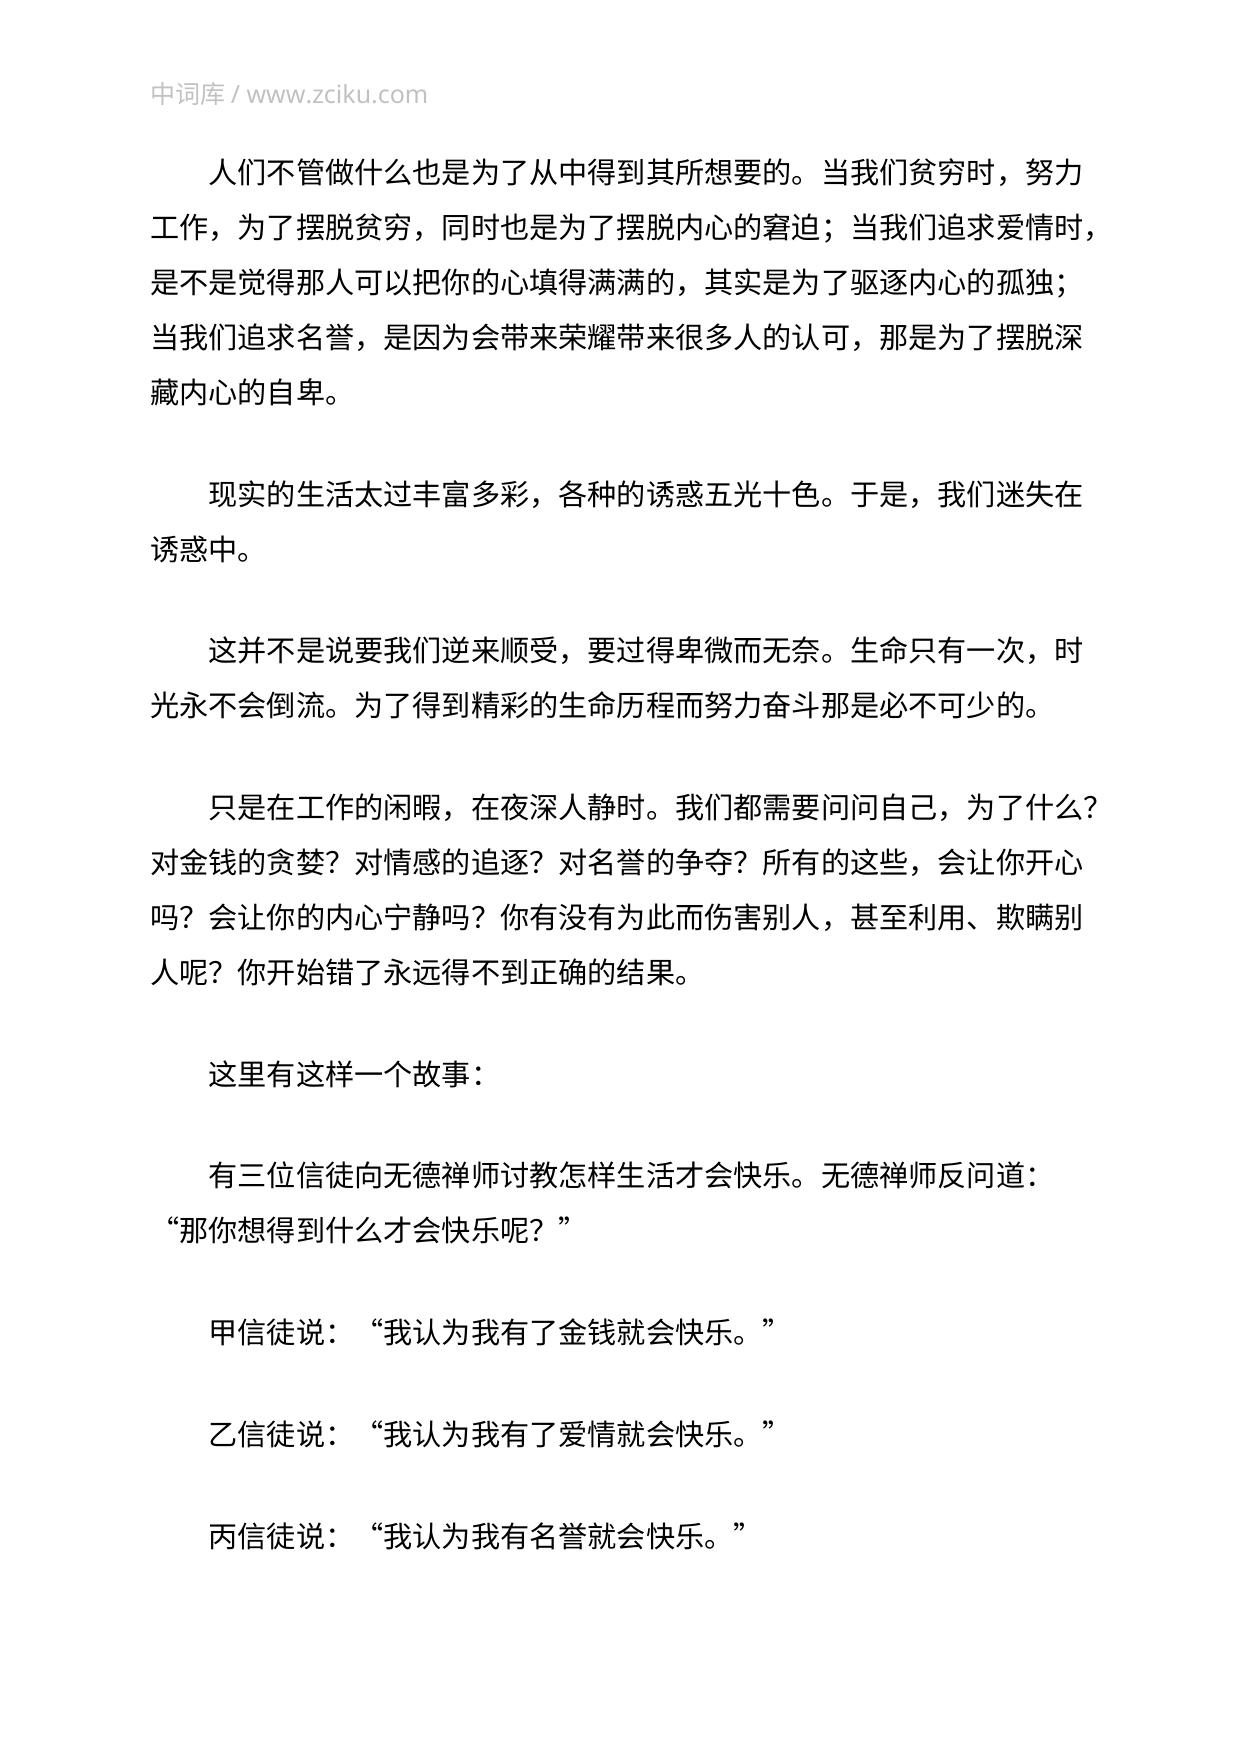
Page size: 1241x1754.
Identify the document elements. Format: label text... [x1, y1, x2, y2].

text 乙信徒说：“我认为我有了爱情就会快乐。” [150, 1411, 1090, 1454]
text 这并不是说要我们逆来顺受，要过得卑微而无奈。生命只有一次，时光永不会倒流。为了得到精彩的生命历程而努力奋斗那是必不可少的。 [150, 628, 1090, 725]
text 丙信徒说：“我认为我有名誉就会快乐。” [150, 1513, 1090, 1555]
text 有三位信徒向无德禅师讨教怎样生活才会快乐。无德禅师反问道：“那你想得到什么才会快乐呢？” [150, 1153, 1090, 1250]
text 甲信徒说：“我认为我有了金钱就会快乐。” [150, 1309, 1090, 1352]
text 人们不管做什么也是为了从中得到其所想要的。当我们贫穷时，努力工作，为了摆脱贫穷，同时也是为了摆脱内心的窘迫；当我们追求爱情时，是不是觉得那人可以把你的心填得满满的，其实是为了驱逐内心的孤独；当我们追求名誉，是因为会带来荣耀带来很多人的认可，那是为了摆脱深藏内心的自卑。 [150, 150, 1090, 412]
text 这里有这样一个故事： [150, 1051, 1090, 1093]
text 只是在工作的闲暇，在夜深人静时。我们都需要问问自己，为了什么？对金钱的贪婪？对情感的追逐？对名誉的争夺？所有的这些，会让你开心吗？会让你的内心宁静吗？你有没有为此而伤害别人，甚至利用、欺瞒别人呢？你开始错了永远得不到正确的结果。 [150, 785, 1090, 992]
text 现实的生活太过丰富多彩，各种的诱惑五光十色。于是，我们迷失在诱惑中。 [150, 471, 1090, 568]
